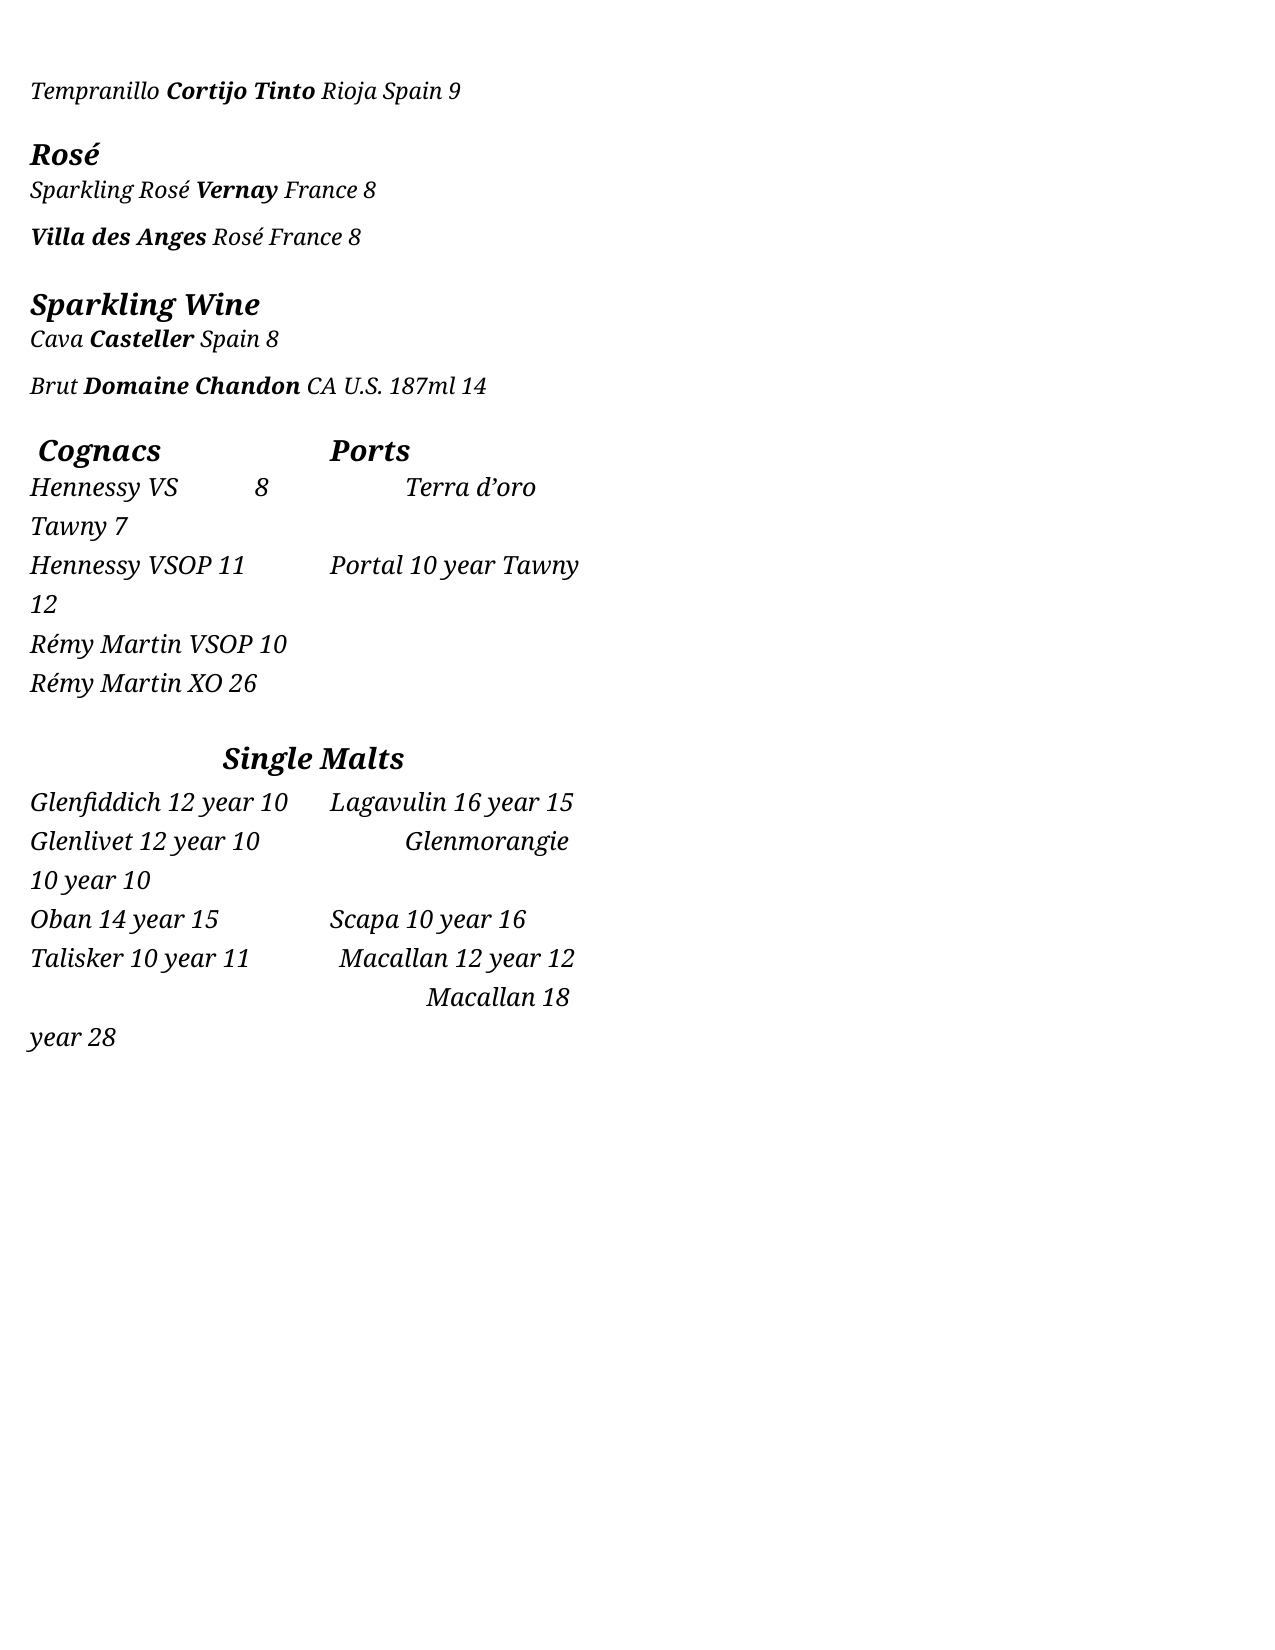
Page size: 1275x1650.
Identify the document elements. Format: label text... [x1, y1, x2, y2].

text Cava Casteller Spain 8 [30, 323, 600, 355]
text Villa des Anges Rosé France 8 [30, 221, 600, 252]
text Sparkling Wine [30, 284, 600, 323]
text Rosé [30, 135, 600, 174]
text Rémy Martin VSOP 10 [30, 626, 600, 660]
text Hennessy VSOP 11 Portal 10 year Tawny 12 [30, 548, 600, 621]
text Glenlivet 12 year 10 Glenmorangie 10 year 10 [30, 823, 600, 897]
text Oban 14 year 15 Scapa 10 year 16 [30, 902, 600, 936]
text Hennessy VS 8 Terra d’oro Tawny 7 [30, 470, 600, 543]
text Cognacs Ports [30, 430, 600, 470]
text Sparkling Rosé Vernay France 8 [30, 174, 600, 206]
text Single Malts [30, 738, 600, 778]
text Rémy Martin XO 26 [30, 666, 600, 699]
text Brut Domaine Chandon CA U.S. 187ml 14 [30, 370, 600, 402]
text Tempranillo Cortijo Tinto Rioja Spain 9 [30, 75, 600, 106]
text Talisker 10 year 11 Macallan 12 year 12 Macallan 18 year 28 [30, 941, 600, 1053]
text Glenfiddich 12 year 10 Lagavulin 16 year 15 [30, 784, 600, 818]
